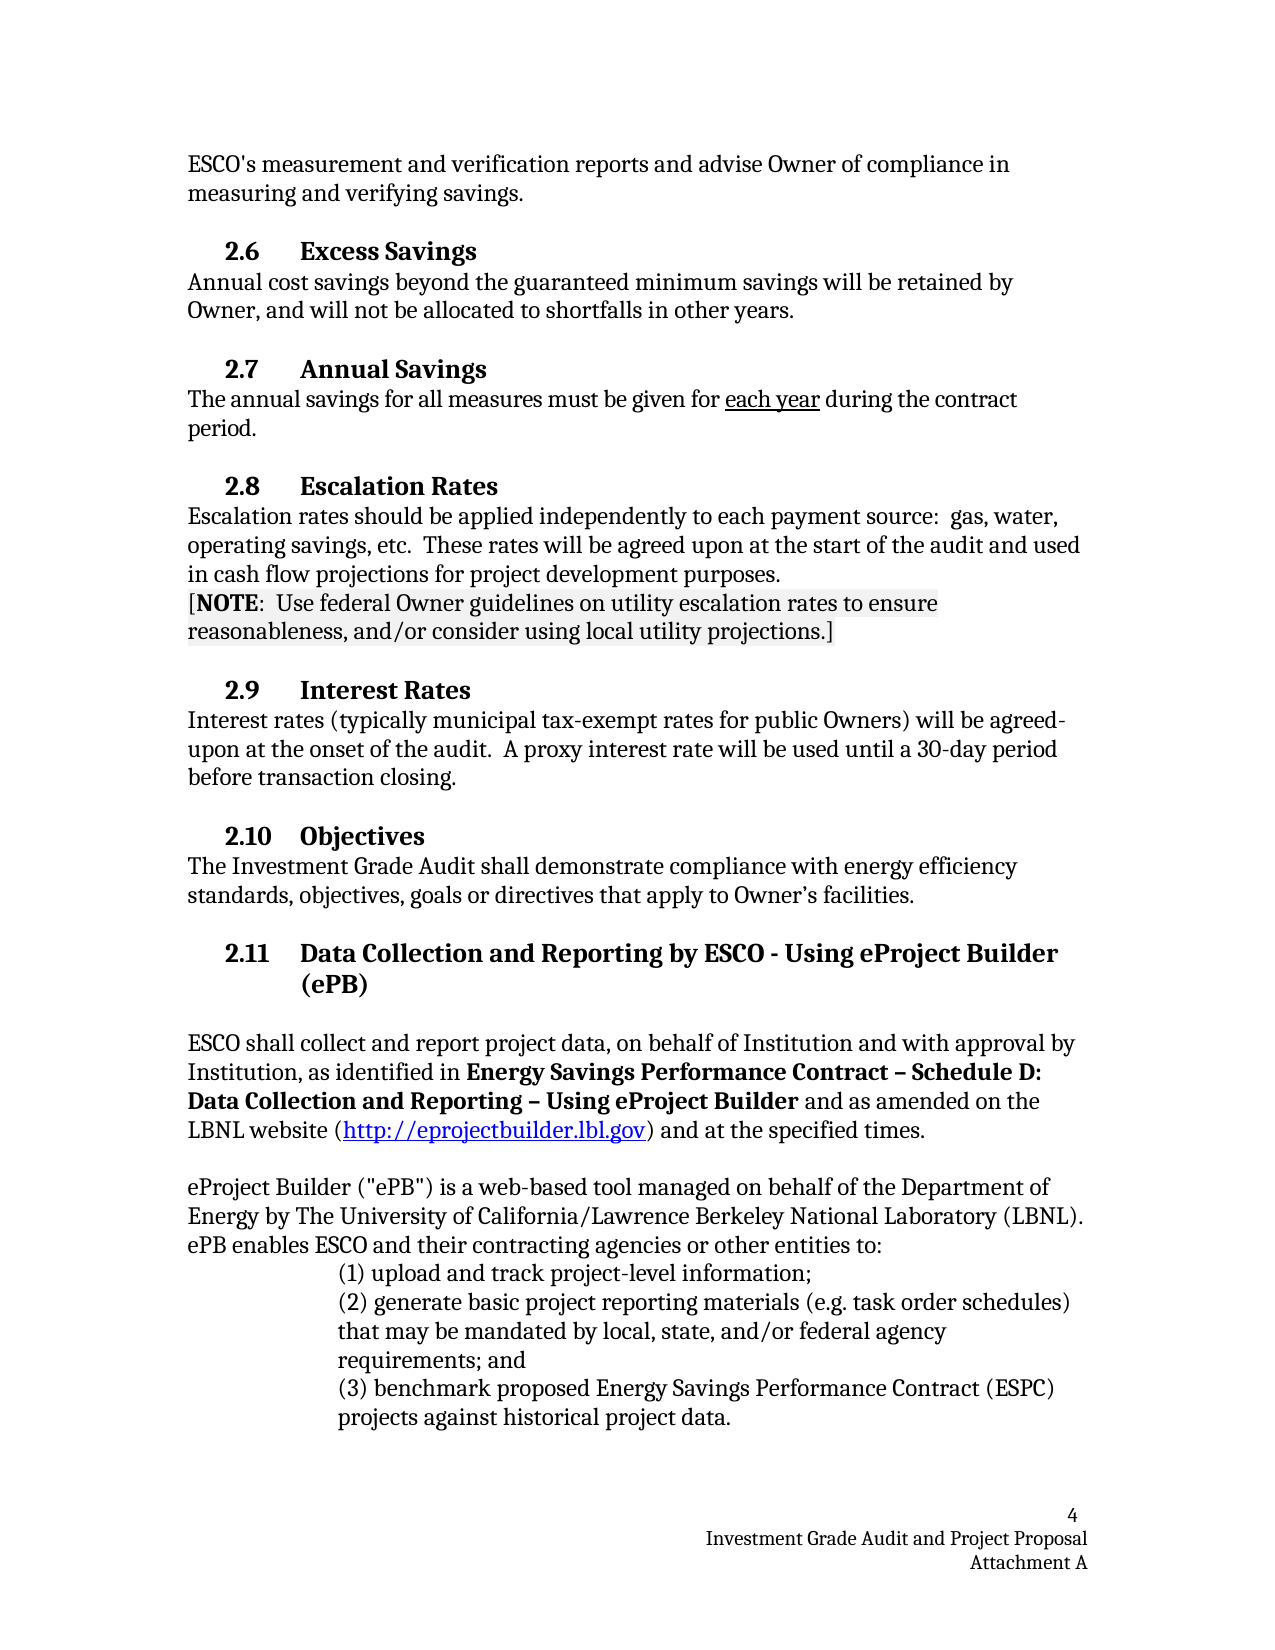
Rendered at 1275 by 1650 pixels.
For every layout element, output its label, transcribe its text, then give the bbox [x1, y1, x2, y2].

list Escalation Rates [225, 471, 1087, 502]
list Interest Rates [225, 675, 1087, 706]
text Interest rates (typically municipal tax-exempt rates for public Owners) will be agreed-upon at the onset of the audit. A proxy interest rate will be used until a 30-day period before transaction closing. [187, 706, 1087, 792]
text ESCO shall collect and report project data, on behalf of Institution and with approval by Institution, as identified in Energy Savings Performance Contract – Schedule D: Data Collection and Reporting – Using eProject Builder and as amended on the LBNL website (http://eprojectbuilder.lbl.gov) and at the specified times. [187, 1029, 1087, 1144]
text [187, 150, 1087, 207]
list Objectives [225, 821, 1087, 852]
list Excess Savings [225, 236, 1087, 267]
text [NOTE: Use federal Owner guidelines on utility escalation rates to ensure reasonableness, and/or consider using local utility projections.] [187, 588, 1087, 646]
text (2) generate basic project reporting materials (e.g. task order schedules) that may be mandated by local, state, and/or federal agency requirements; and [337, 1288, 1087, 1374]
text (3) benchmark proposed Energy Savings Performance Contract (ESPC) projects against historical project data. [337, 1374, 1087, 1432]
list Annual Savings [225, 354, 1087, 385]
list Data Collection and Reporting by ESCO - Using eProject Builder (ePB) [225, 938, 1087, 1001]
text Annual cost savings beyond the guaranteed minimum savings will be retained by Owner, and will not be allocated to shortfalls in other years. [187, 267, 1087, 325]
text eProject Builder ("ePB") is a web-based tool managed on behalf of the Department of Energy by The University of California/Lawrence Berkeley National Laboratory (LBNL). ePB enables ESCO and their contracting agencies or other entities to: [187, 1173, 1087, 1259]
text Escalation rates should be applied independently to each payment source: gas, water, operating savings, etc. These rates will be agreed upon at the start of the audit and used in cash flow projections for project development purposes. [187, 502, 1087, 588]
text The annual savings for all measures must be given for each year during the contract period. [187, 385, 1087, 442]
text The Investment Grade Audit shall demonstrate compliance with energy efficiency standards, objectives, goals or directives that apply to Owner’s facilities. [187, 852, 1087, 909]
text (1) upload and track project-level information; [337, 1259, 1087, 1288]
